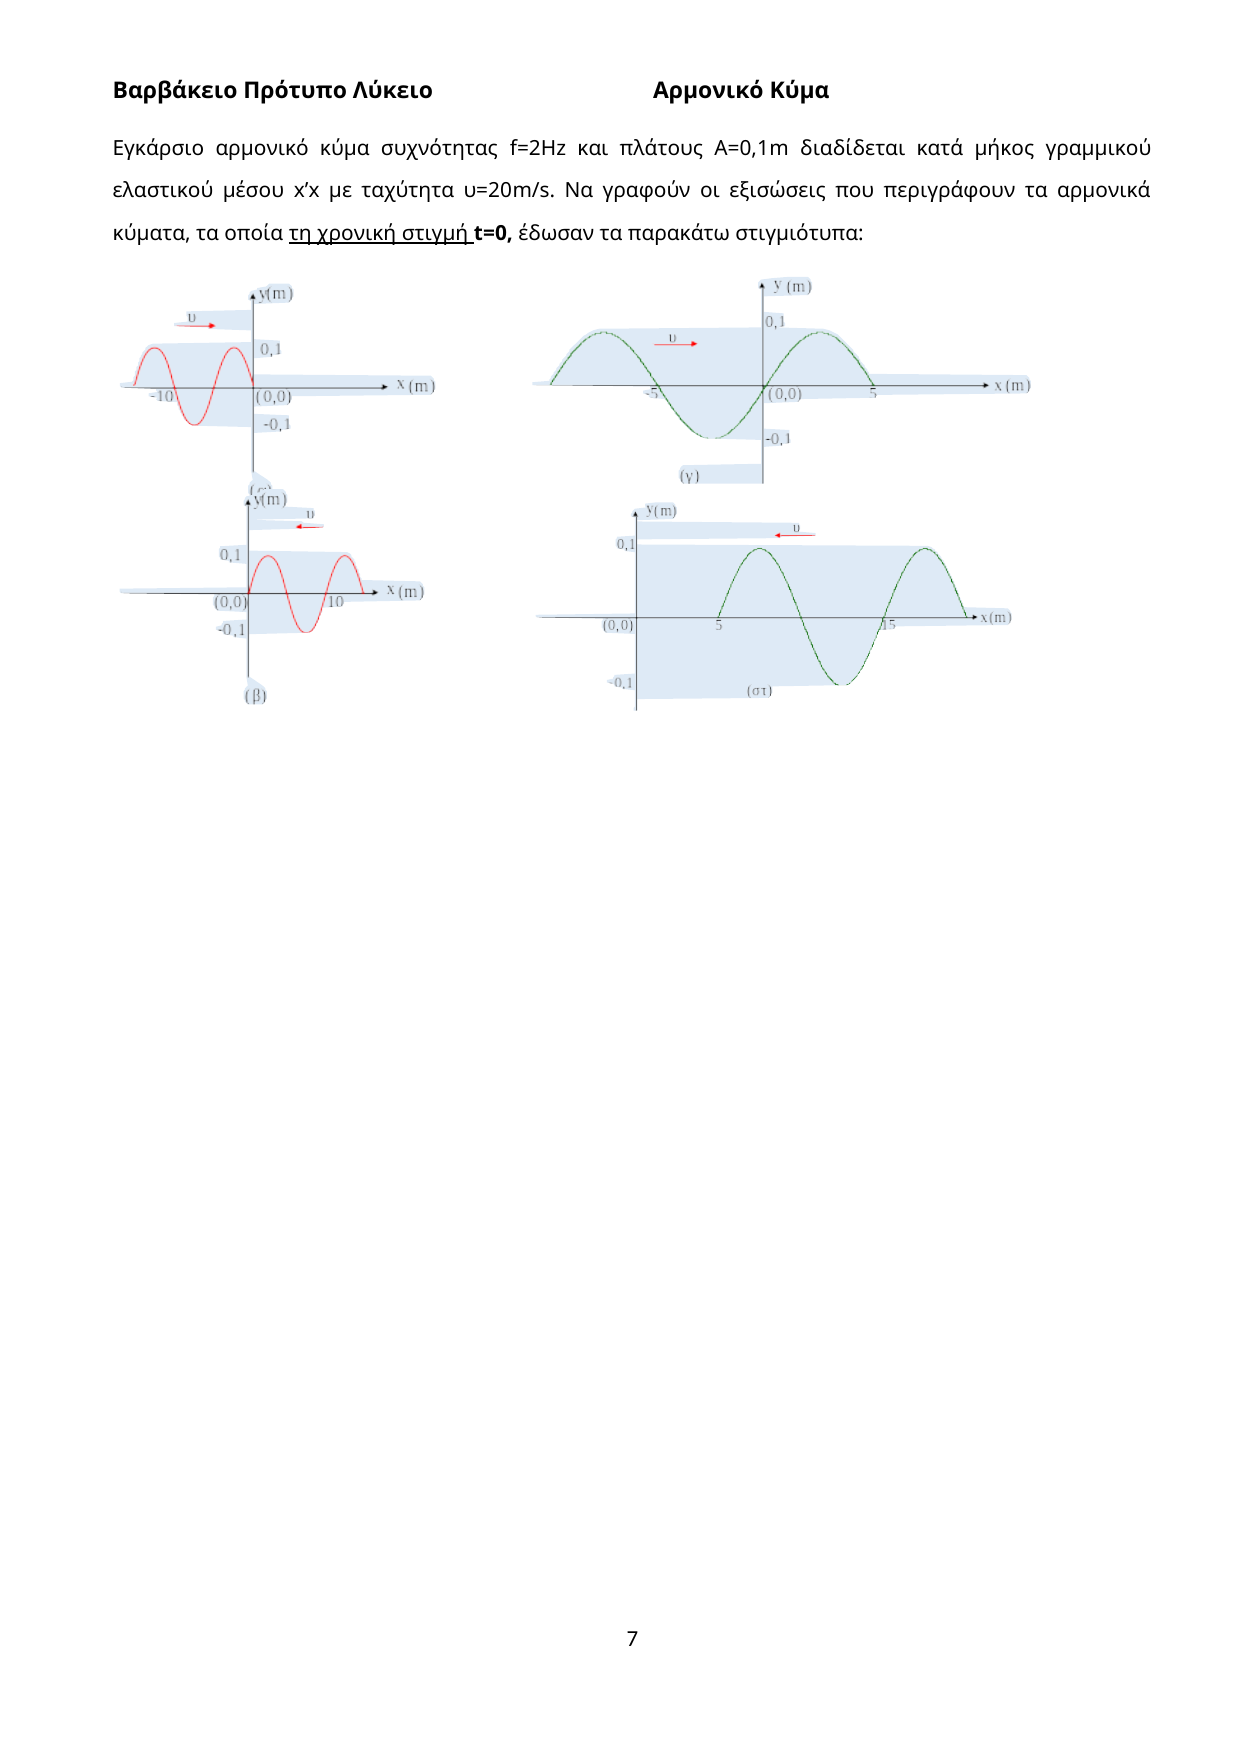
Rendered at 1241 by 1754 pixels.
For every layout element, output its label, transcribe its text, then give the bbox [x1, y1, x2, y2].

text Εγκάρσιο αρμονικό κύμα συχνότητας f=2Hz και πλάτους Α=0,1m διαδίδεται κατά μήκος γραμμικού ελαστικού μέσου x’x με ταχύτητα υ=20m/s. Να γραφούν οι εξισώσεις που περιγράφουν τα αρμονικά κύματα, τα οποία τη χρονική στιγμή t=0, έδωσαν τα παρακάτω στιγμιότυπα: [112, 133, 1152, 247]
